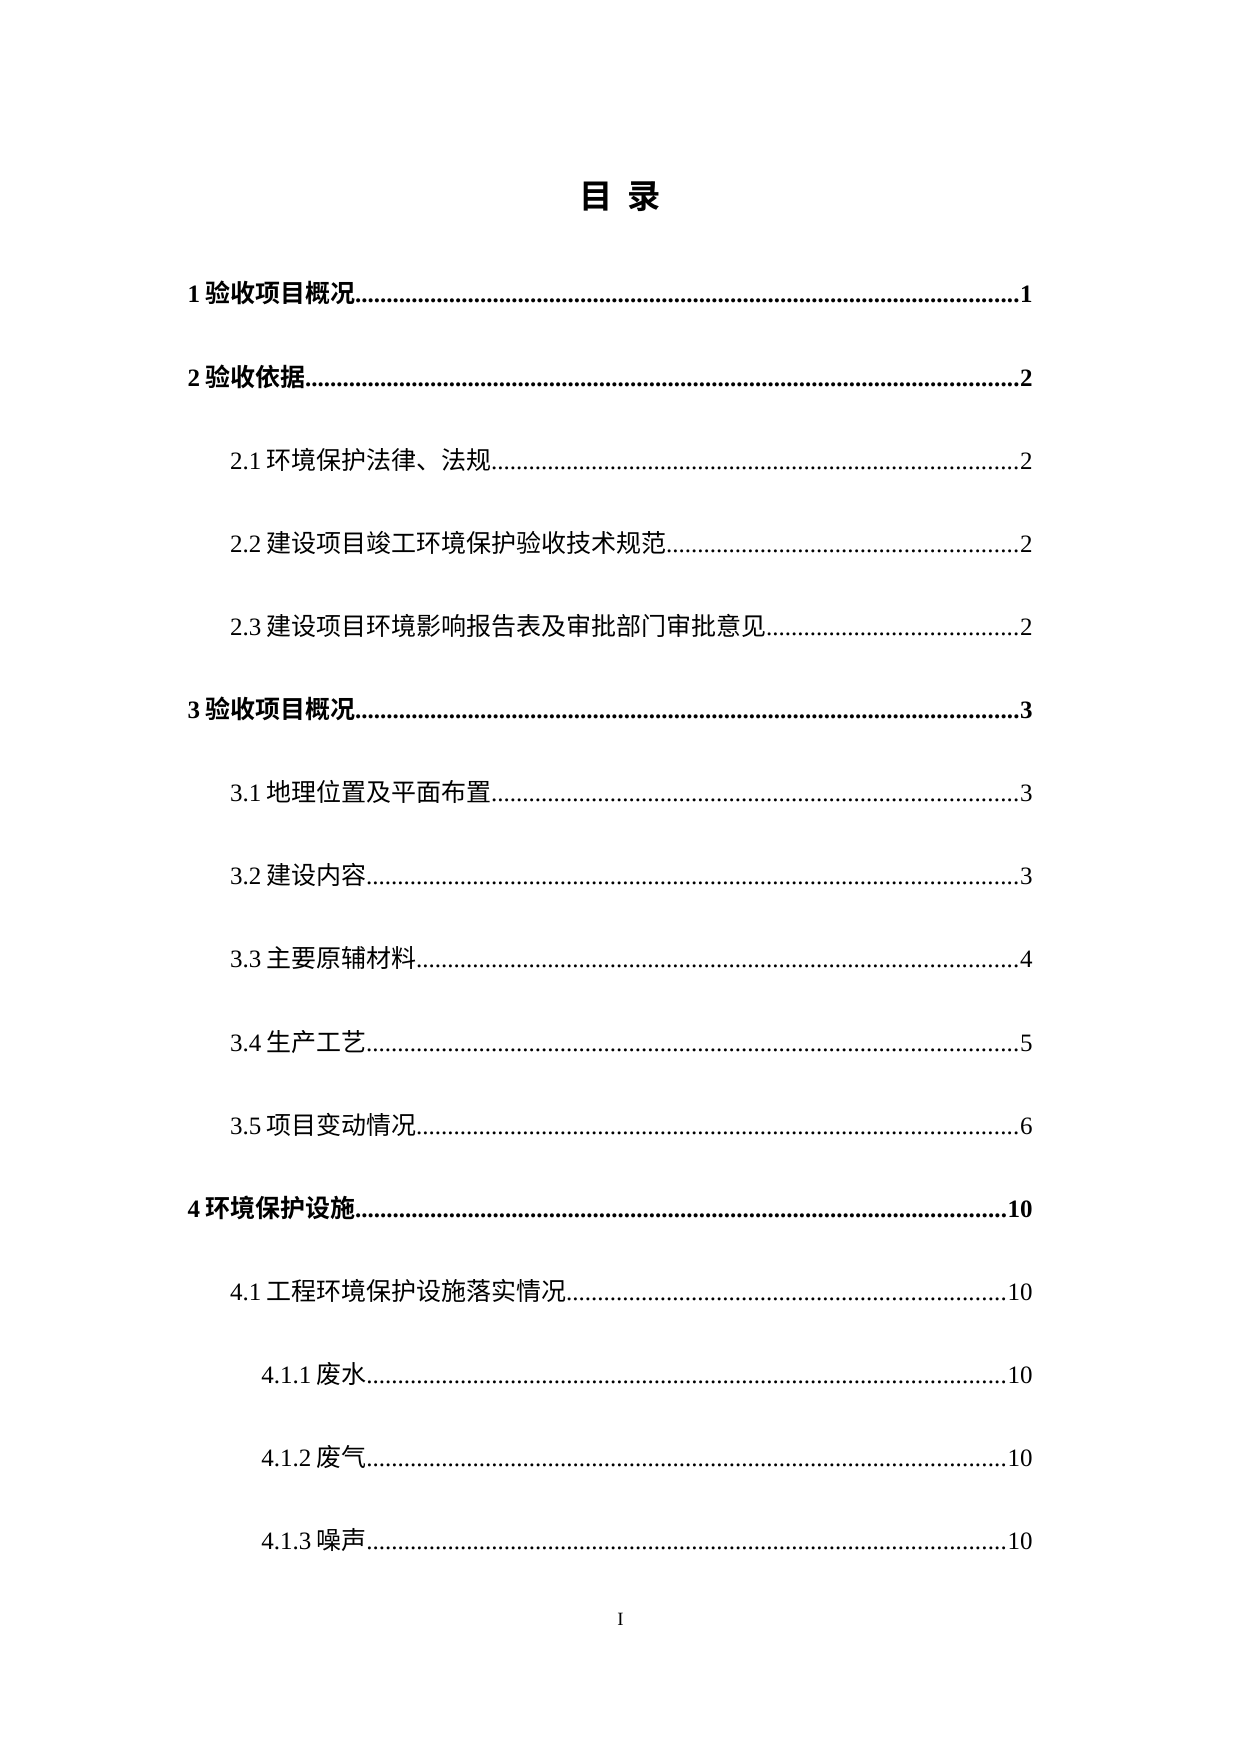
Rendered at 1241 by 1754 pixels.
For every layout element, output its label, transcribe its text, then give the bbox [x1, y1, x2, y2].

text 3.3主要原辅材料 4 [187, 924, 1053, 989]
text 2.2建设项目竣工环境保护验收技术规范 2 [187, 509, 1053, 574]
text 3.4生产工艺 5 [187, 1008, 1053, 1073]
text 2.3建设项目环境影响报告表及审批部门审批意见 2 [187, 592, 1053, 657]
text 3.2建设内容 3 [187, 841, 1053, 906]
text 1验收项目概况 1 [187, 259, 1053, 324]
text 2.1环境保护法律、法规 2 [187, 426, 1053, 491]
text 4.1.1废水 10 [187, 1340, 1053, 1405]
text 4.1.3噪声 10 [187, 1506, 1053, 1571]
text 目 录 [187, 162, 1053, 227]
text 4.1.2废气 10 [187, 1423, 1053, 1488]
text 3.1地理位置及平面布置 3 [187, 758, 1053, 823]
text 4.1工程环境保护设施落实情况 10 [187, 1257, 1053, 1322]
text 3验收项目概况 3 [187, 675, 1053, 740]
text 2验收依据 2 [187, 343, 1053, 408]
text 3.5项目变动情况 6 [187, 1091, 1053, 1156]
text 4环境保护设施 10 [187, 1174, 1053, 1239]
